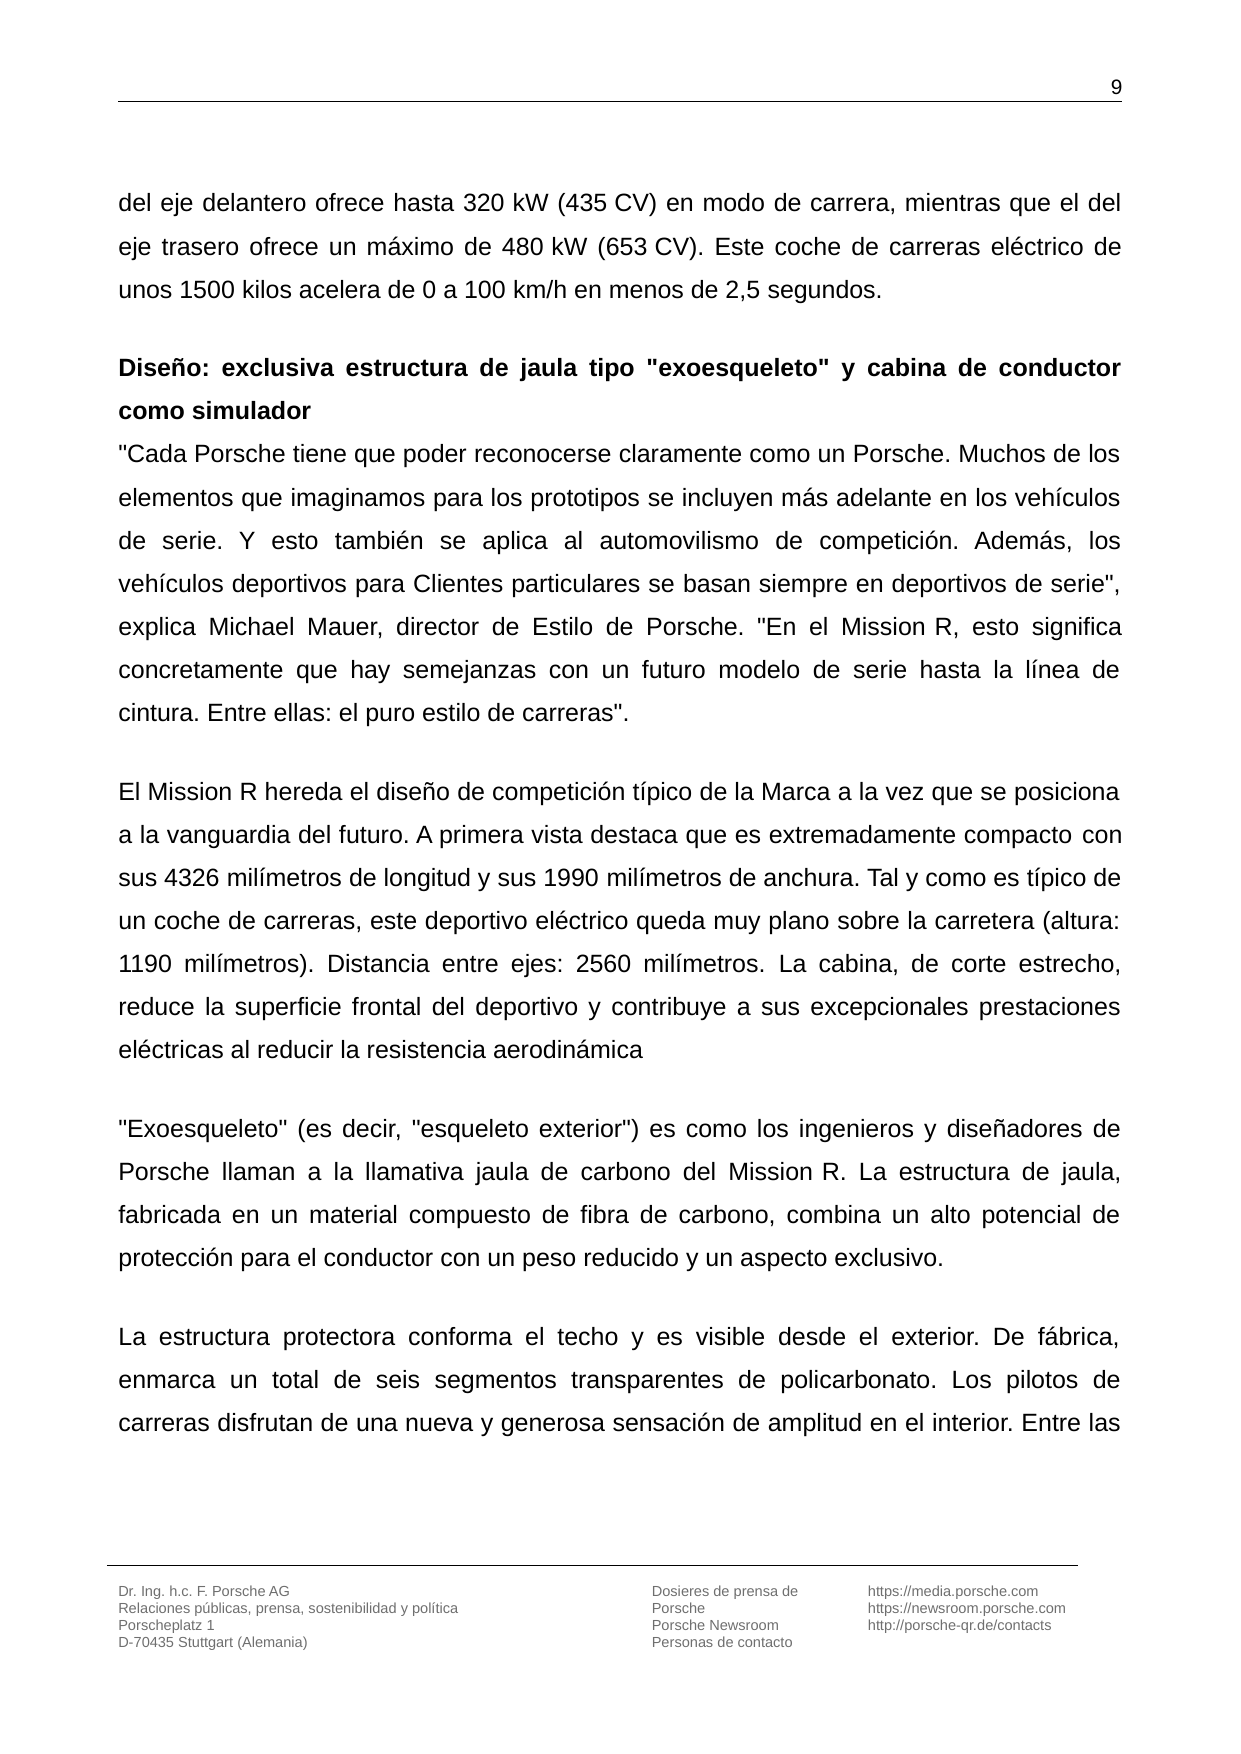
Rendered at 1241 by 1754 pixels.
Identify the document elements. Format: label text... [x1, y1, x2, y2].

text "Cada Porsche tiene que poder reconocerse claramente como un Porsche. Muchos de los elementos que imaginamos para los prototipos se incluyen más adelante en los vehículos de serie. Y esto también se aplica al automovilismo de competición. Además, los vehículos deportivos para Clientes particulares se basan siempre en deportivos de serie", explica Michael Mauer, director de Estilo de Porsche. "En el Mission R, esto significa concretamente que hay semejanzas con un futuro modelo de serie hasta la línea de cintura. Entre ellas: el puro estilo de carreras". [118, 439, 1122, 727]
text El Mission R hereda el diseño de competición típico de la Marca a la vez que se posiciona a la vanguardia del futuro. A primera vista destaca que es extremadamente compacto con sus 4326 milímetros de longitud y sus 1990 milímetros de anchura. Tal y como es típico de un coche de carreras, este deportivo eléctrico queda muy plano sobre la carretera (altura: 1190 milímetros). Distancia entre ejes: 2560 milímetros. La cabina, de corte estrecho, reduce la superficie frontal del deportivo y contribuye a sus excepcionales prestaciones eléctricas al reducir la resistencia aerodinámica [118, 777, 1122, 1064]
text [118, 1322, 1122, 1437]
text "Exoesqueleto" (es decir, "esqueleto exterior") es como los ingenieros y diseñadores de Porsche llaman a la llamativa jaula de carbono del Mission R. La estructura de jaula, fabricada en un material compuesto de fibra de carbono, combina un alto potencial de protección para el conductor con un peso reducido y un aspecto exclusivo. [118, 1114, 1122, 1272]
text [118, 188, 1122, 303]
text Diseño: exclusiva estructura de jaula tipo "exoesqueleto" y cabina de conductor como simulador [118, 353, 1122, 425]
